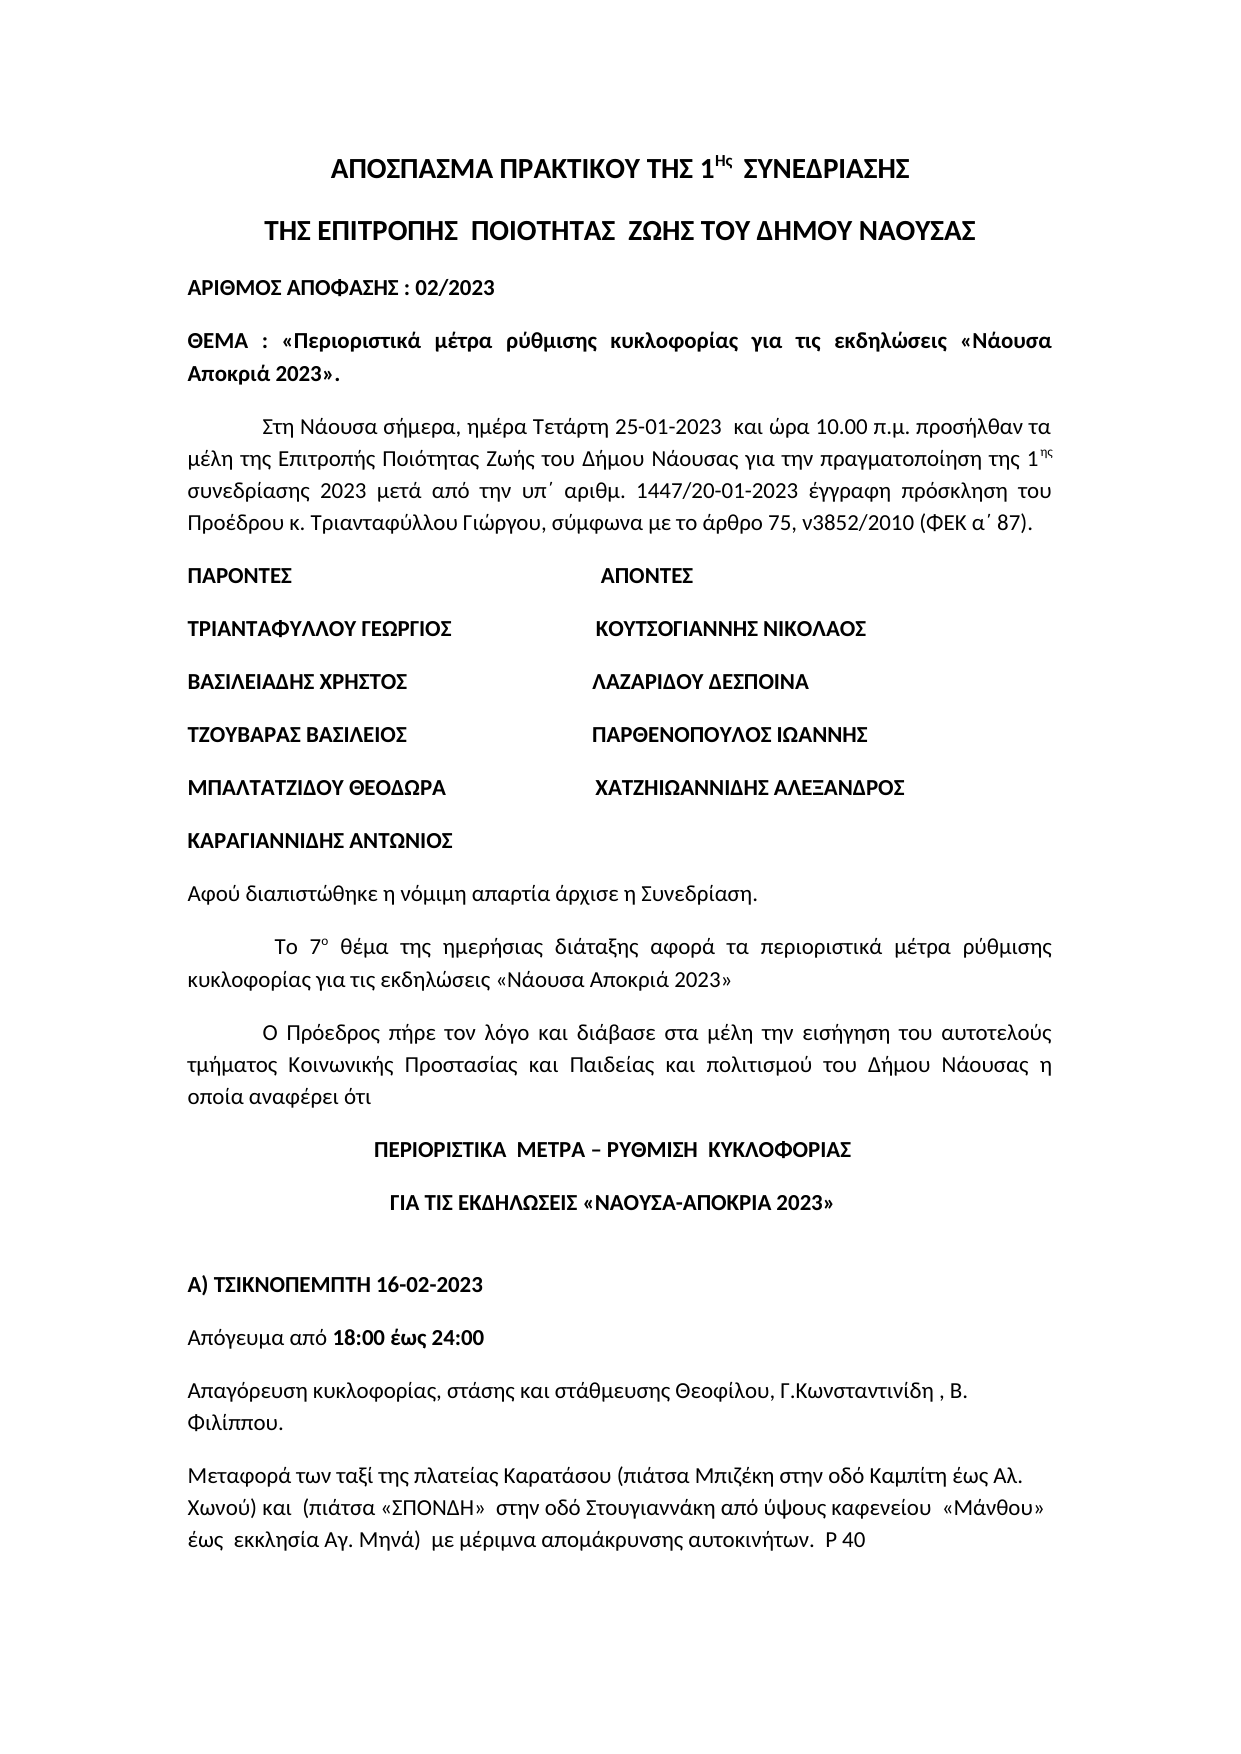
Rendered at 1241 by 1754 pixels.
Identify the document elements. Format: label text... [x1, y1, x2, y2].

text ΤΗΣ ΕΠΙΤΡΟΠΗΣ ΠΟΙΟΤΗΤΑΣ ΖΩΗΣ ΤΟΥ ΔΗΜΟΥ ΝΑΟΥΣΑΣ [187, 212, 1053, 247]
text Το 7ο θέμα της ημερήσιας διάταξης αφορά τα περιοριστικά μέτρα ρύθμισης κυκλοφορίας για τις εκδηλώσεις «Νάουσα Αποκριά 2023» [187, 932, 1053, 993]
text ΒΑΣΙΛΕΙΑΔΗΣ ΧΡΗΣΤΟΣ ΛΑΖΑΡΙΔΟΥ ΔΕΣΠΟΙΝΑ [187, 667, 1053, 695]
text Ο Πρόεδρος πήρε τον λόγο και διάβασε στα μέλη την εισήγηση του αυτοτελούς τμήματος Κοινωνικής Προστασίας και Παιδείας και πολιτισμού του Δήμου Νάουσας η οποία αναφέρει ότι [187, 1018, 1053, 1110]
text Αφού διαπιστώθηκε η νόμιμη απαρτία άρχισε η Συνεδρίαση. [187, 879, 1053, 907]
text ΑΠΟΣΠΑΣΜΑ ΠΡΑΚΤΙΚΟΥ ΤΗΣ 1Ης ΣΥΝΕΔΡΙΑΣΗΣ [187, 150, 1053, 186]
text ΓΙΑ ΤΙΣ ΕΚΔΗΛΩΣΕΙΣ «ΝΑΟΥΣΑ-ΑΠΟΚΡΙΑ 2023» [173, 1188, 1053, 1216]
text ΤΖΟΥΒΑΡΑΣ ΒΑΣΙΛΕΙΟΣ ΠΑΡΘΕΝΟΠΟΥΛΟΣ ΙΩΑΝΝΗΣ [187, 720, 1053, 748]
text Μεταφορά των ταξί της πλατείας Καρατάσου (πιάτσα Μπιζέκη στην οδό Καμπίτη έως Αλ. Χωνού) και (πιάτσα «ΣΠΟΝΔΗ» στην οδό Στουγιαννάκη από ύψους καφενείου «Μάνθου» έως εκκλησία Αγ. Μηνά) με μέριμνα απομάκρυνσης αυτοκινήτων. Ρ 40 [187, 1461, 1053, 1553]
text Α) ΤΣΙΚΝΟΠΕΜΠΤΗ 16-02-2023 [187, 1270, 1053, 1298]
text ΜΠΑΛΤΑΤΖΙΔΟΥ ΘΕΟΔΩΡΑ ΧΑΤΖΗΙΩΑΝΝΙΔΗΣ ΑΛΕΞΑΝΔΡΟΣ [187, 773, 1053, 801]
text ΤΡΙΑΝΤΑΦΥΛΛΟΥ ΓΕΩΡΓΙΟΣ ΚΟΥΤΣΟΓΙΑΝΝΗΣ ΝΙΚΟΛΑΟΣ [187, 614, 1053, 642]
text ΚΑΡΑΓΙΑΝΝΙΔΗΣ ΑΝΤΩΝΙΟΣ [187, 826, 1053, 854]
text ΠΕΡΙΟΡΙΣΤΙΚΑ ΜΕΤΡΑ – ΡΥΘΜΙΣΗ ΚΥΚΛΟΦΟΡΙΑΣ [173, 1135, 1053, 1163]
text ΑΡΙΘΜΟΣ ΑΠΟΦΑΣΗΣ : 02/2023 [187, 273, 1053, 302]
text Στη Νάουσα σήμερα, ημέρα Τετάρτη 25-01-2023 και ώρα 10.00 π.μ. προσήλθαν τα μέλη της Επιτροπής Ποιότητας Ζωής του Δήμου Νάουσας για την πραγματοποίηση της 1ης συνεδρίασης 2023 μετά από την υπ΄ αριθμ. 1447/20-01-2023 έγγραφη πρόσκληση του Προέδρου κ. Τριανταφύλλου Γιώργου, σύμφωνα με το άρθρο 75, ν3852/2010 (ΦΕΚ α΄ 87). [187, 412, 1053, 536]
text Απόγευμα από 18:00 έως 24:00 [187, 1323, 1053, 1351]
text Απαγόρευση κυκλοφορίας, στάσης και στάθμευσης Θεοφίλου, Γ.Κωνσταντινίδη , Β. Φιλίππου. [187, 1376, 1053, 1436]
text ΠΑΡΟΝΤΕΣ ΑΠΟΝΤΕΣ [187, 561, 1053, 589]
text ΘΕΜΑ : «Περιοριστικά μέτρα ρύθμισης κυκλοφορίας για τις εκδηλώσεις «Νάουσα Αποκριά 2023». [187, 327, 1053, 387]
